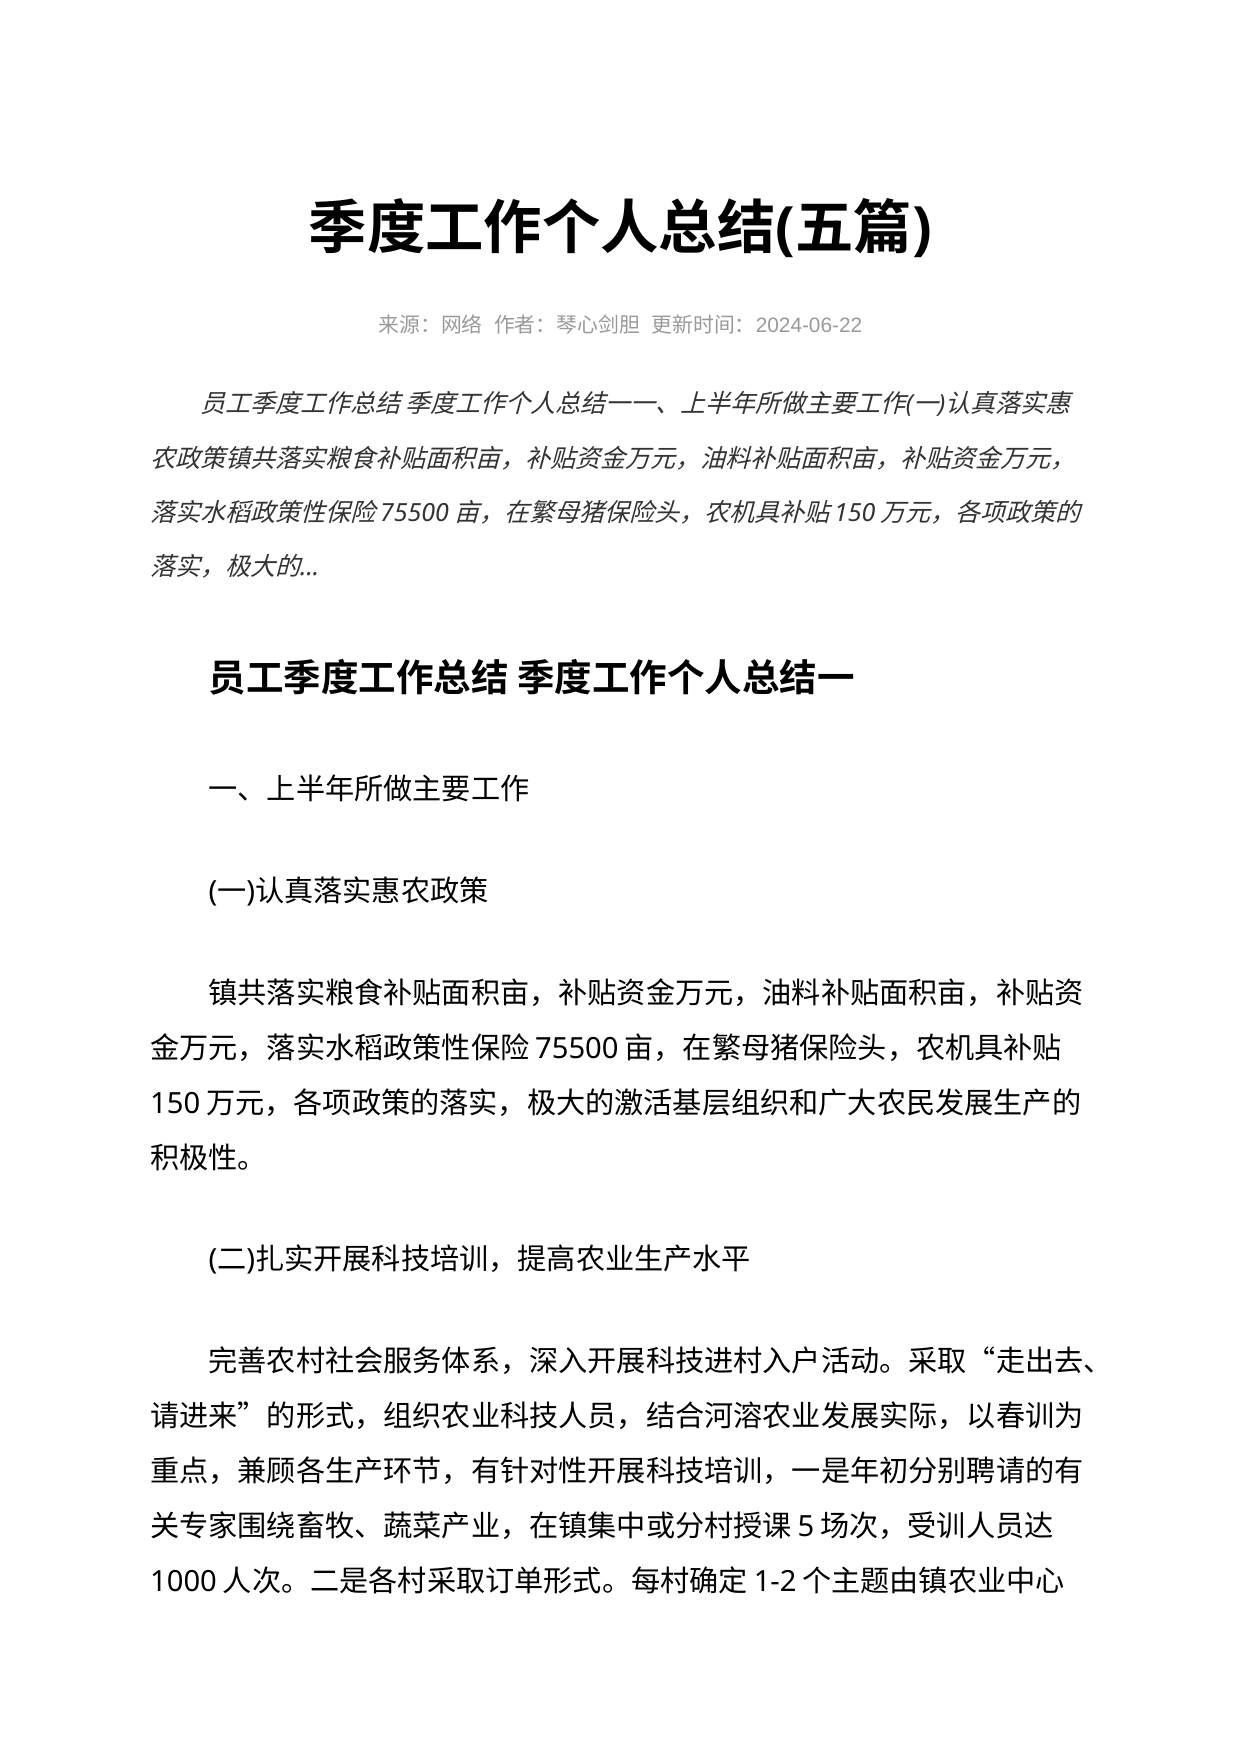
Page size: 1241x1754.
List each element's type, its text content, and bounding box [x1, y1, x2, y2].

text 一、上半年所做主要工作 [150, 766, 1090, 808]
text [150, 1338, 1090, 1600]
text 员工季度工作总结 季度工作个人总结一一、上半年所做主要工作(一)认真落实惠农政策镇共落实粮食补贴面积亩，补贴资金万元，油料补贴面积亩，补贴资金万元，落实水稻政策性保险75500亩，在繁母猪保险头，农机具补贴150万元，各项政策的落实，极大的... [150, 384, 1090, 583]
text 来源：网络 作者：琴心剑胆 更新时间：2024-06-22 [150, 313, 1090, 337]
subtitle 季度工作个人总结(五篇) [150, 181, 1090, 266]
text (二)扎实开展科技培训，提高农业生产水平 [150, 1236, 1090, 1278]
text 员工季度工作总结 季度工作个人总结一 [150, 648, 1090, 702]
text (一)认真落实惠农政策 [150, 867, 1090, 910]
text 镇共落实粮食补贴面积亩，补贴资金万元，油料补贴面积亩，补贴资金万元，落实水稻政策性保险75500亩，在繁母猪保险头，农机具补贴150万元，各项政策的落实，极大的激活基层组织和广大农民发展生产的积极性。 [150, 969, 1090, 1176]
